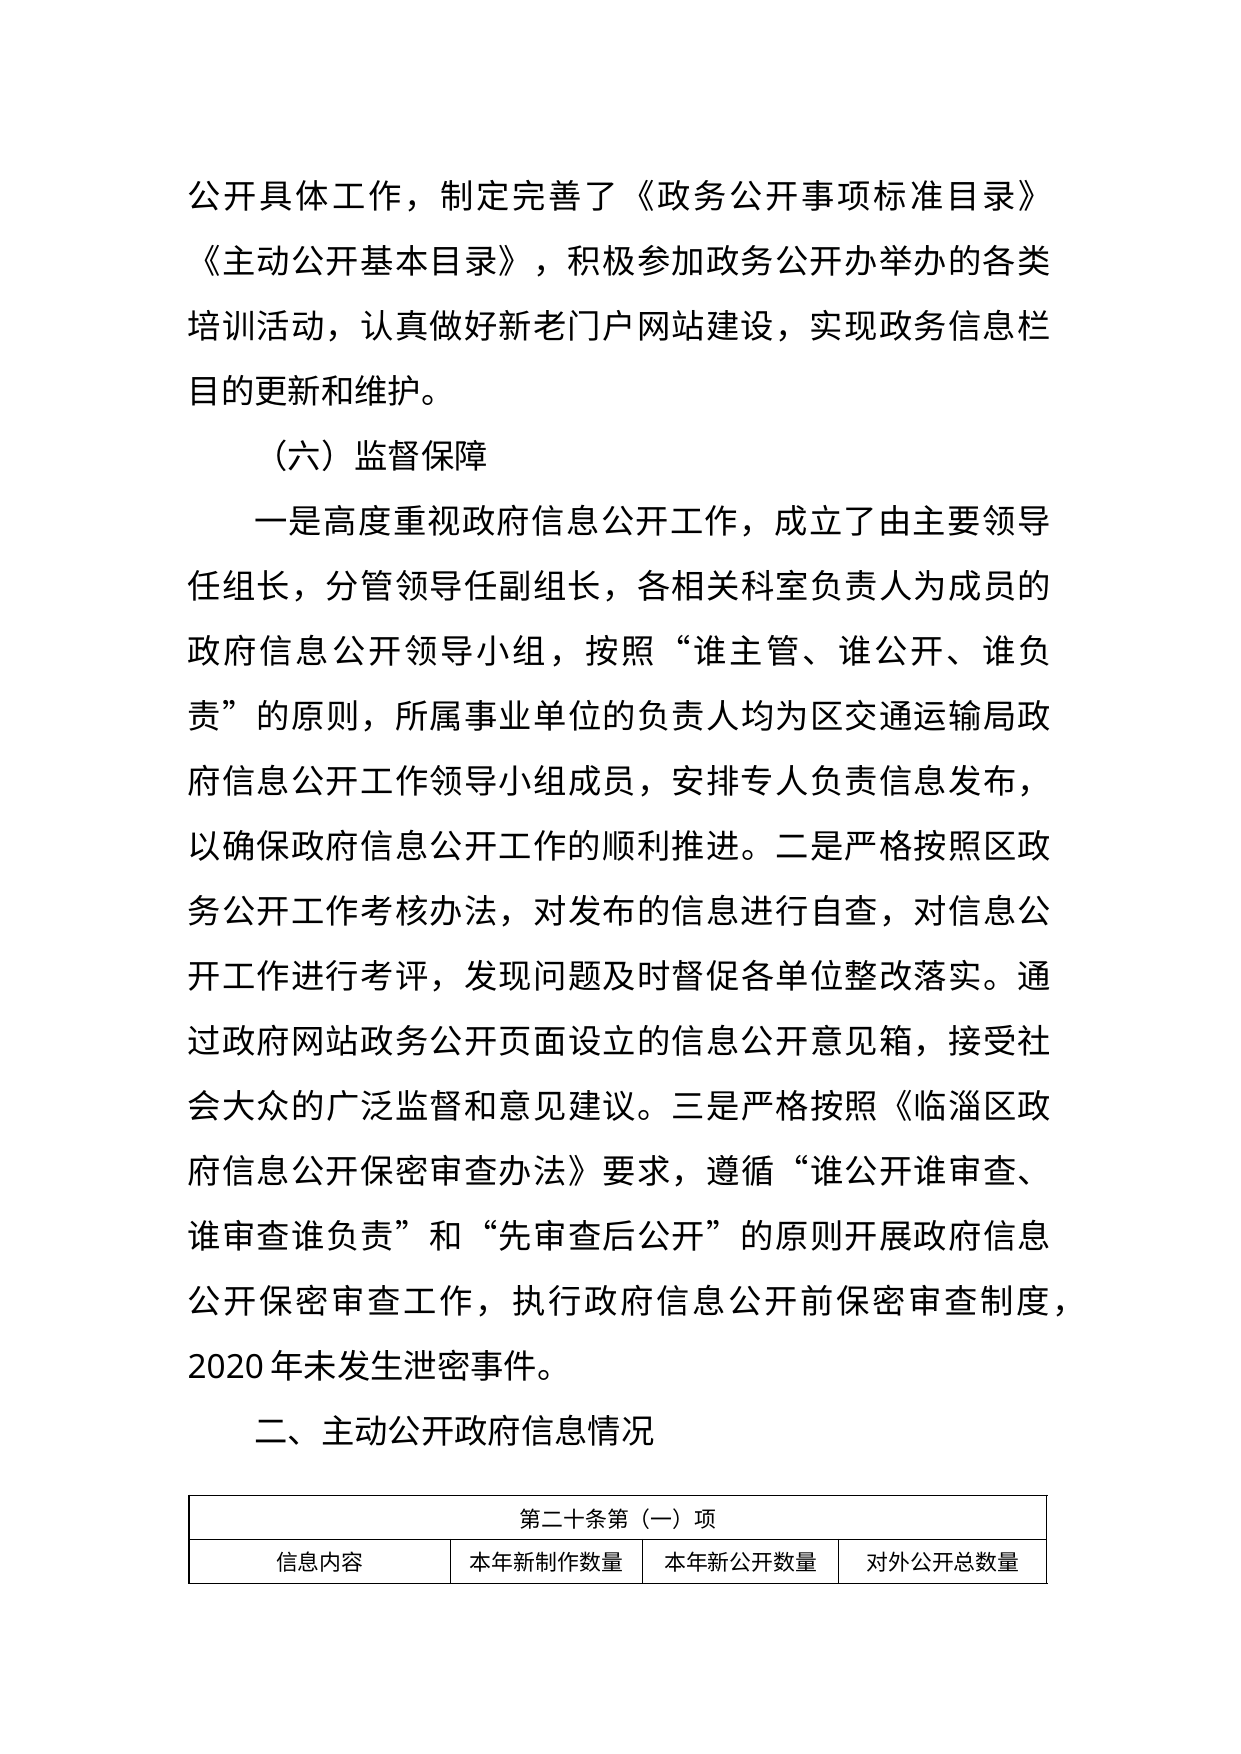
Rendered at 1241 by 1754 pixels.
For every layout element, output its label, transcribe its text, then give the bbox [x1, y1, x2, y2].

table_cell 对外公开总数量 [839, 1540, 1046, 1583]
table_cell 本年新制作数量 [451, 1540, 642, 1583]
text 一是高度重视政府信息公开工作，成立了由主要领导任组长，分管领导任副组长，各相关科室负责人为成员的政府信息公开领导小组，按照“谁主管、谁公开、谁负责”的原则，所属事业单位的负责人均为区交通运输局政府信息公开工作领导小组成员，安排专人负责信息发布，以确保政府信息公开工作的顺利推进。二是严格按照区政务公开工作考核办法，对发布的信息进行自查，对信息公开工作进行考评，发现问题及时督促各单位整改落实。通过政府网站政务公开页面设立的信息公开意见箱，接受社会大众的广泛监督和意见建议。三是严格按照《临淄区政府信息公开保密审查办法》要求，遵循“谁公开谁审查、谁审查谁负责”和“先审查后公开”的原则开展政府信息公开保密审查工作，执行政府信息公开前保密审查制度，2020年未发生泄密事件。 [187, 487, 1053, 1397]
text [187, 162, 1053, 422]
table_cell 本年新公开数量 [643, 1540, 838, 1583]
text 二、主动公开政府信息情况 [187, 1397, 1053, 1462]
text （六）监督保障 [187, 422, 1053, 487]
table_cell 信息内容 [190, 1540, 450, 1583]
table_header 第二十条第（一）项 [190, 1496, 1046, 1539]
